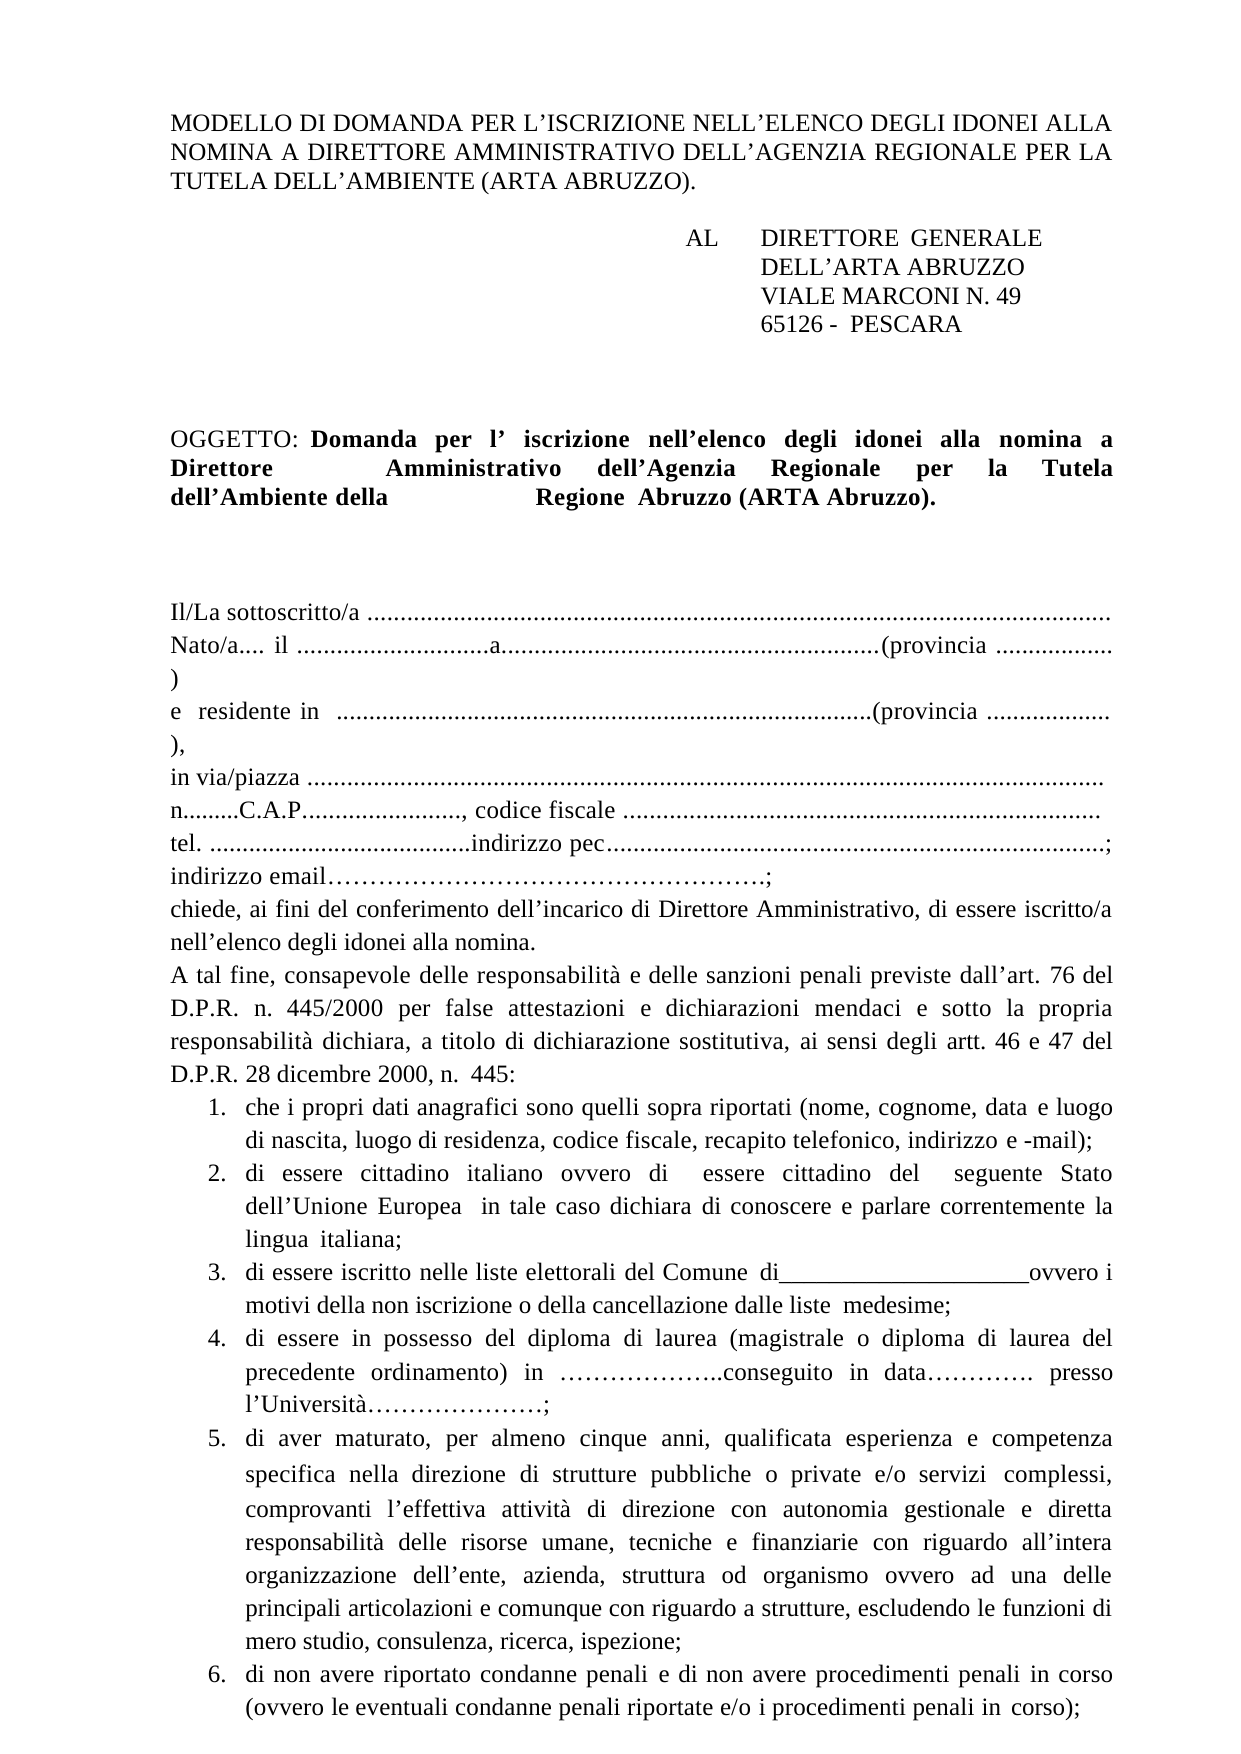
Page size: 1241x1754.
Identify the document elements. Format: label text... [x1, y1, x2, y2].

text Il/La sottoscritto/a ................................................................................................................ [170, 597, 1113, 626]
text chiede, ai fini del conferimento dell’incarico di Direttore Amministrativo, di essere iscritto/a nell’elenco degli idonei alla nomina. [170, 894, 1113, 956]
text in via/piazza ........................................................................................................................ [170, 762, 1113, 791]
text AL DIRETTORE GENERALE DELL’ARTA ABRUZZO [85, 223, 1113, 281]
list di essere cittadino italiano ovvero di essere cittadino del seguente Stato dell’Unione Europea in tale caso dichiara di conoscere e parlare correntemente la lingua italiana; [208, 1158, 1113, 1253]
list di essere in possesso del diploma di laurea (magistrale o diploma di laurea del precedente ordinamento) in ………………..conseguito in data…………. presso l’Università…………………; [208, 1323, 1113, 1418]
list di aver maturato, per almeno cinque anni, qualificata esperienza e competenza specifica nella direzione di strutture pubbliche o private e/o servizi complessi, comprovanti l’effettiva attività di direzione con autonomia gestionale e diretta responsabilità delle risorse umane, tecniche e finanziarie con riguardo all’intera organizzazione dell’ente, azienda, struttura od organismo ovvero ad una delle principali articolazioni e comunque con riguardo a strutture, escludendo le funzioni di mero studio, consulenza, ricerca, ispezione; [208, 1423, 1113, 1655]
list di essere iscritto nelle liste elettorali del Comune di____________________ovvero i motivi della non iscrizione o della cancellazione dalle liste medesime; [208, 1257, 1113, 1319]
list di non avere riportato condanne penali e di non avere procedimenti penali in corso (ovvero le eventuali condanne penali riportate e/o i procedimenti penali in corso); [208, 1659, 1113, 1721]
text A tal fine, consapevole delle responsabilità e delle sanzioni penali previste dall’art. 76 del D.P.R. n. 445/2000 per false attestazioni e dichiarazioni mendaci e sotto la propria responsabilità dichiara, a titolo di dichiarazione sostitutiva, ai sensi degli artt. 46 e 47 del D.P.R. 28 dicembre 2000, n. 445: [170, 960, 1113, 1088]
list che i propri dati anagrafici sono quelli sopra riportati (nome, cognome, data e luogo di nascita, luogo di residenza, codice fiscale, recapito telefonico, indirizzo e -mail); [208, 1092, 1113, 1154]
text n.........C.A.P........................, codice fiscale ........................................................................ [170, 795, 1113, 824]
text VIALE MARCONI N. 49 [685, 281, 1113, 309]
text OGGETTO: Domanda per l’ iscrizione nell’elenco degli idonei alla nomina a Direttore Amministrativo dell’Agenzia Regionale per la Tutela dell’Ambiente della Regione Abruzzo (ARTA Abruzzo). [170, 424, 1113, 511]
text e residente in ..................................................................................(provincia ................... ), [170, 696, 1113, 758]
text Nato/a.... il .............................a.........................................................(provincia .................. ) [170, 630, 1113, 692]
text MODELLO DI DOMANDA PER L’ISCRIZIONE NELL’ELENCO DEGLI IDONEI ALLA NOMINA A DIRETTORE AMMINISTRATIVO DELL’AGENZIA REGIONALE PER LA TUTELA DELL’AMBIENTE (ARTA ABRUZZO). [170, 108, 1113, 194]
text 65126 - PESCARA [695, 309, 1113, 338]
text tel. ........................................indirizzo pec...........................................................................; indirizzo email…………………………………………….; [170, 828, 1113, 890]
